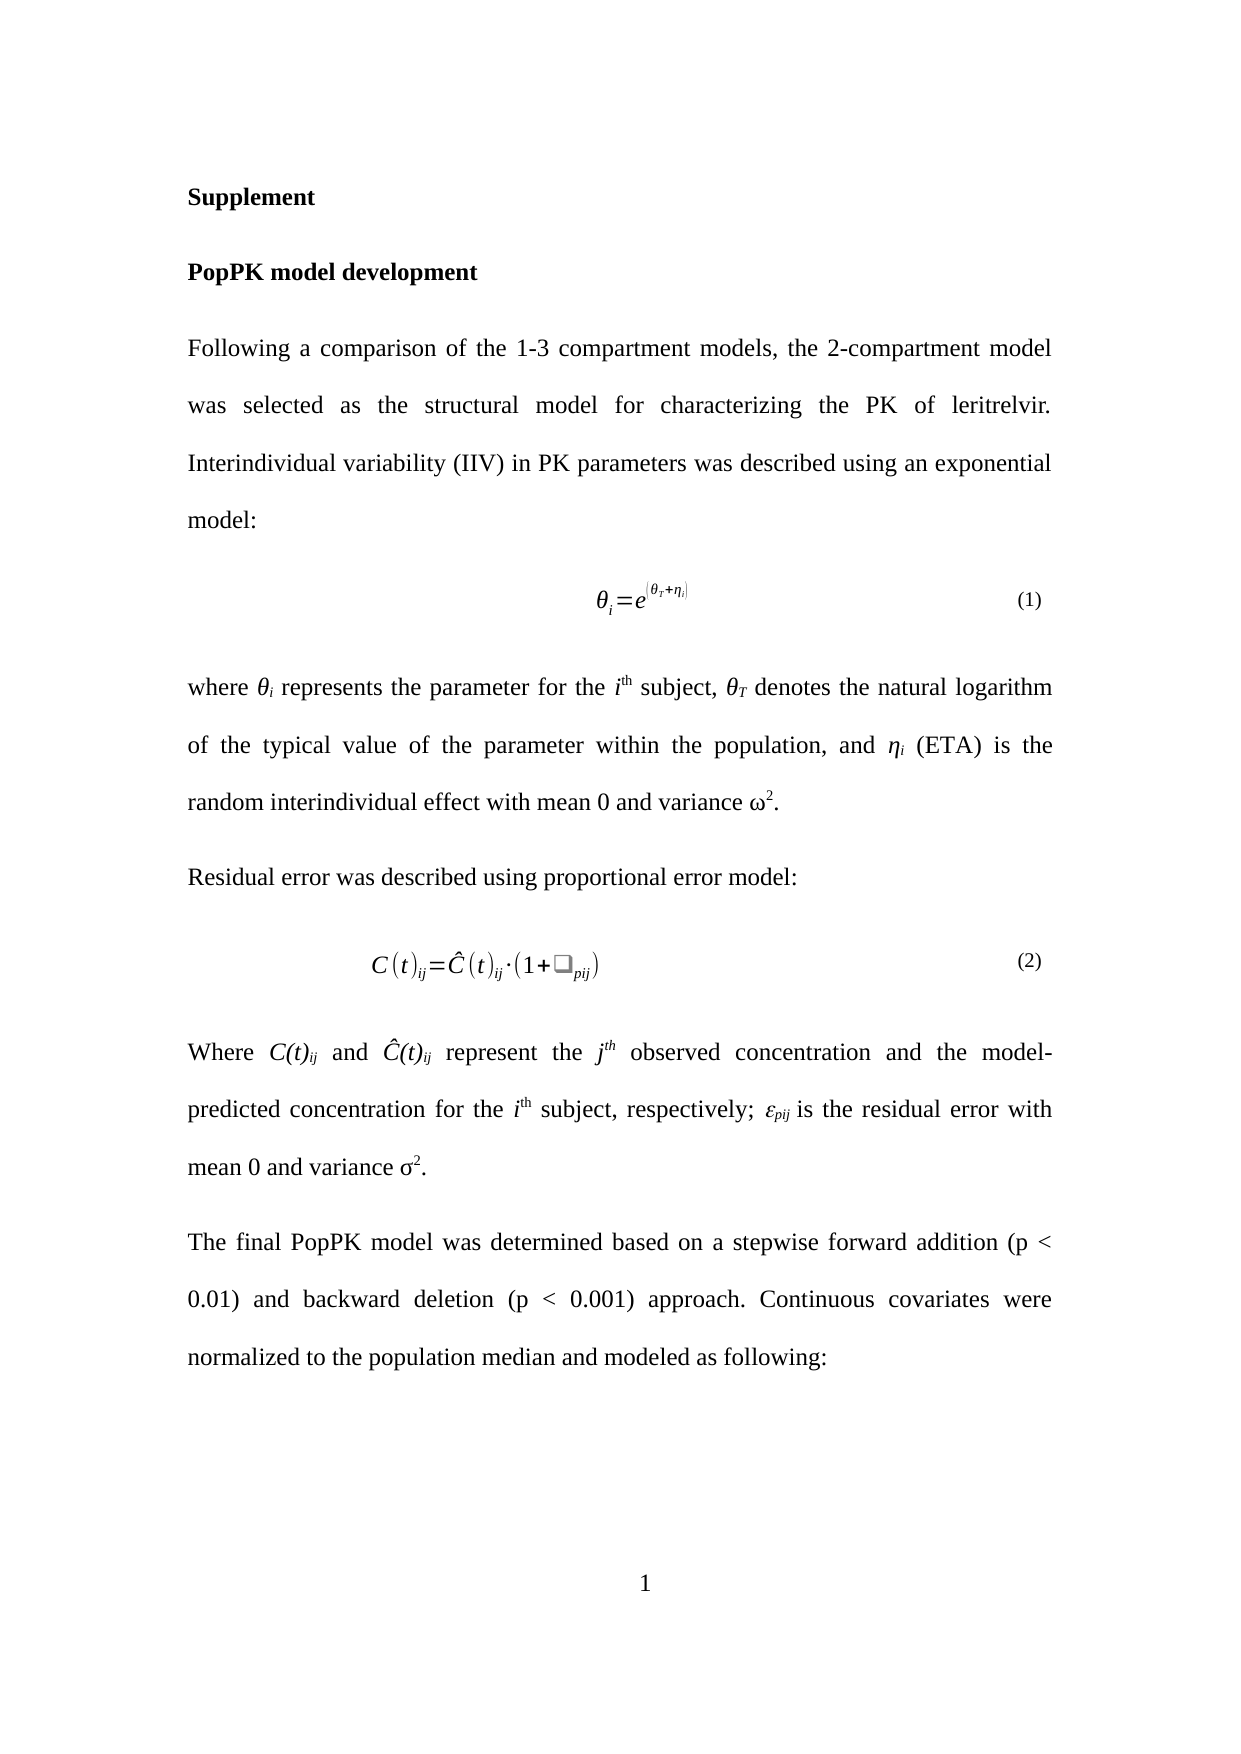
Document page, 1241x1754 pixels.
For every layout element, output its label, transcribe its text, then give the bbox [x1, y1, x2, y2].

text Supplement [187, 182, 1053, 211]
table_header [188, 581, 700, 660]
text PopPK model development [187, 257, 1053, 286]
text Where C(t)ij and Ĉ(t)ij represent the jth observed concentration and the model-predicted concentration for the ith subject, respectively; pij is the residual error with mean 0 and variance σ2. [187, 1037, 1053, 1180]
text where θi represents the parameter for the ith subject, θT denotes the natural logarithm of the typical value of the parameter within the population, and ηi (ETA) is the random interindividual effect with mean 0 and variance ω2. [187, 672, 1053, 816]
table_header (1) [700, 581, 1053, 660]
text Following a comparison of the 1-3 compartment models, the 2-compartment model was selected as the structural model for characterizing the PK of leritrelvir. Interindividual variability (IIV) in PK parameters was described using an exponential model: [187, 333, 1053, 534]
text Residual error was described using proportional error model: [187, 862, 1053, 891]
table_header (2) [742, 938, 1053, 1024]
text The final PopPK model was determined based on a stepwise forward addition (p < 0.01) and backward deletion (p < 0.001) approach. Continuous covariates were normalized to the population median and modeled as following: [187, 1227, 1053, 1371]
table_header [188, 938, 742, 1024]
